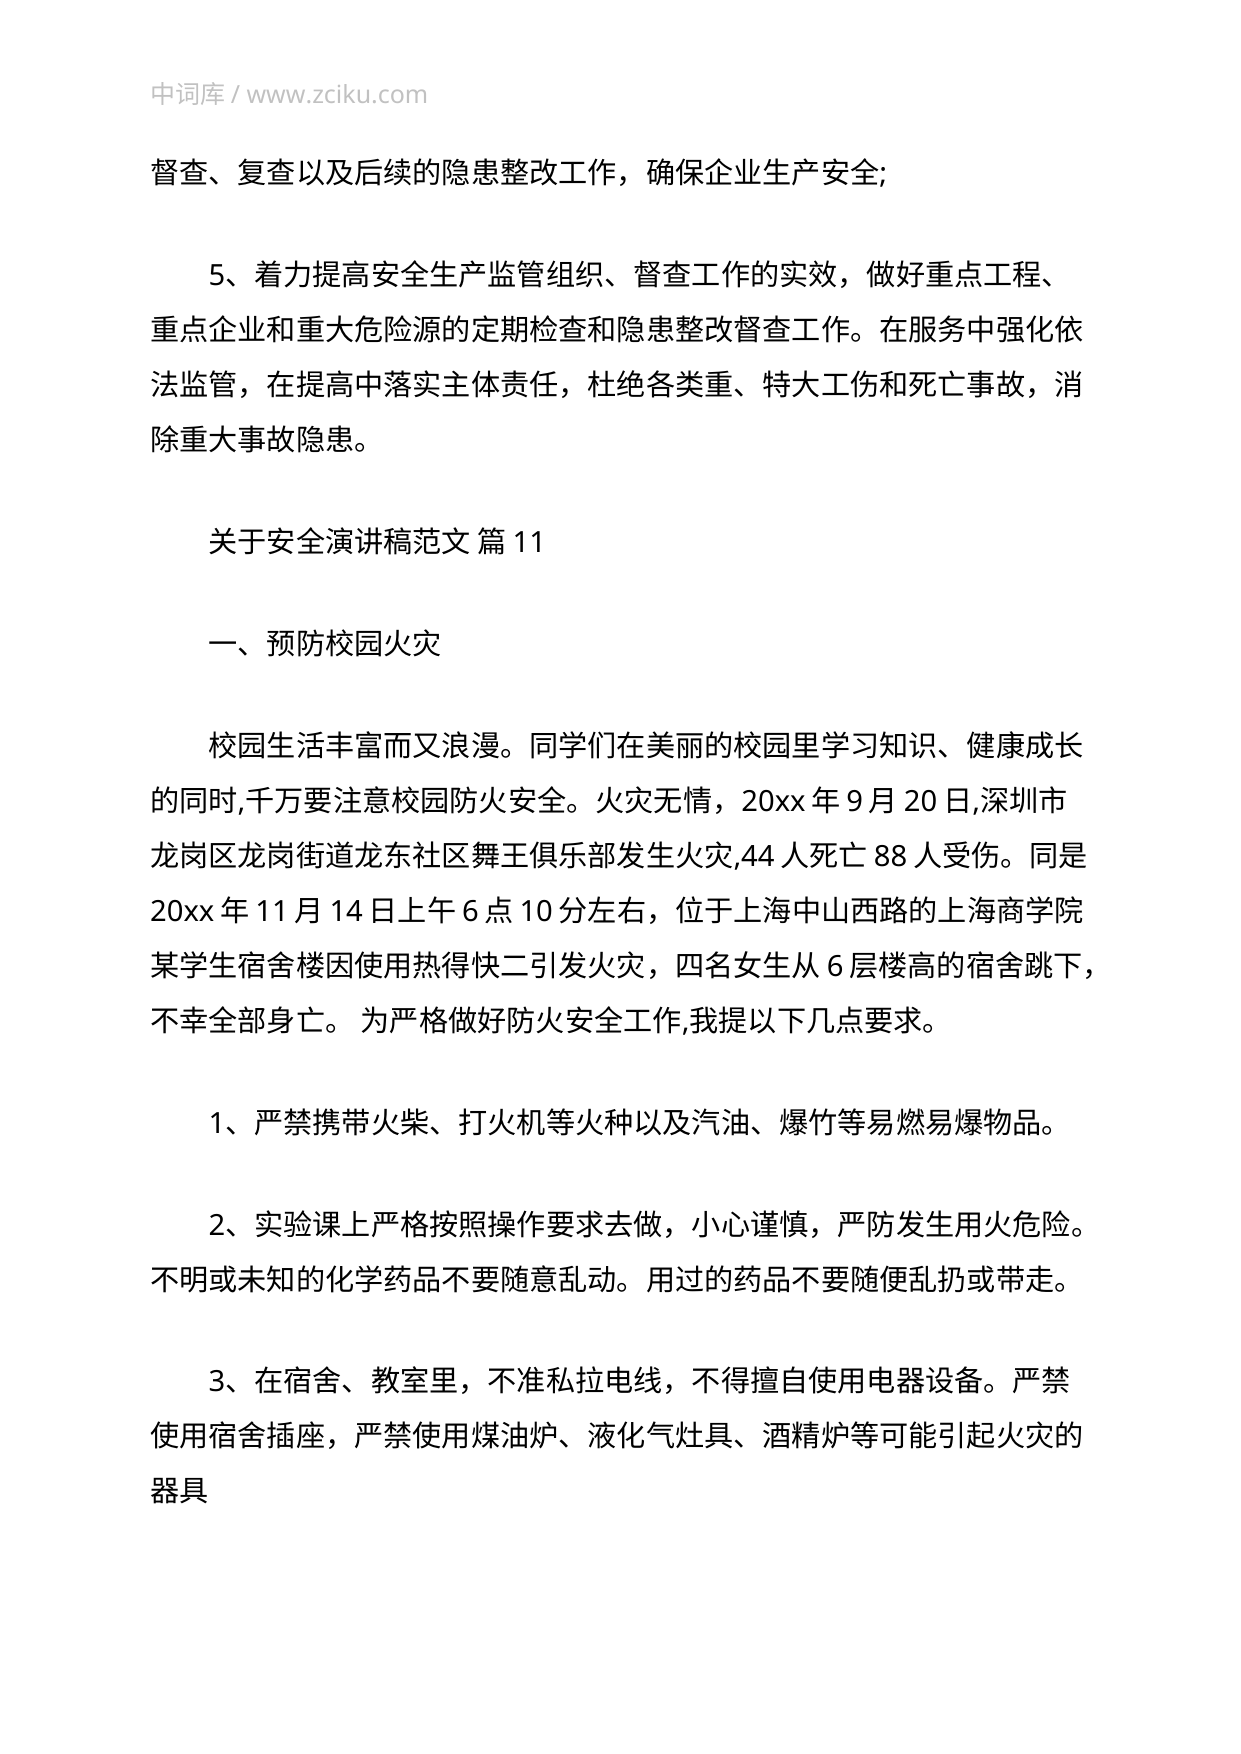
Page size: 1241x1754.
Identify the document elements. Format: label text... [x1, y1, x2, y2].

text 校园生活丰富而又浪漫。同学们在美丽的校园里学习知识、健康成长的同时,千万要注意校园防火安全。火灾无情，20xx年9月20日,深圳市龙岗区龙岗街道龙东社区舞王俱乐部发生火灾,44人死亡88人受伤。同是20xx年11月14日上午6点10分左右，位于上海中山西路的上海商学院某学生宿舍楼因使用热得快二引发火灾，四名女生从6层楼高的宿舍跳下，不幸全部身亡。 为严格做好防火安全工作,我提以下几点要求。 [150, 722, 1090, 1039]
text 一、预防校园火灾 [150, 621, 1090, 663]
text 2、实验课上严格按照操作要求去做，小心谨慎，严防发生用火危险。不明或未知的化学药品不要随意乱动。用过的药品不要随便乱扔或带走。 [150, 1201, 1090, 1298]
text 5、着力提高安全生产监管组织、督查工作的实效，做好重点工程、重点企业和重大危险源的定期检查和隐患整改督查工作。在服务中强化依法监管，在提高中落实主体责任，杜绝各类重、特大工伤和死亡事故，消除重大事故隐患。 [150, 252, 1090, 459]
text 关于安全演讲稿范文 篇11 [150, 518, 1090, 561]
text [150, 150, 1090, 192]
text 3、在宿舍、教室里，不准私拉电线，不得擅自使用电器设备。严禁使用宿舍插座，严禁使用煤油炉、液化气灶具、酒精炉等可能引起火灾的器具 [150, 1358, 1090, 1510]
text 1、严禁携带火柴、打火机等火种以及汽油、爆竹等易燃易爆物品。 [150, 1099, 1090, 1142]
